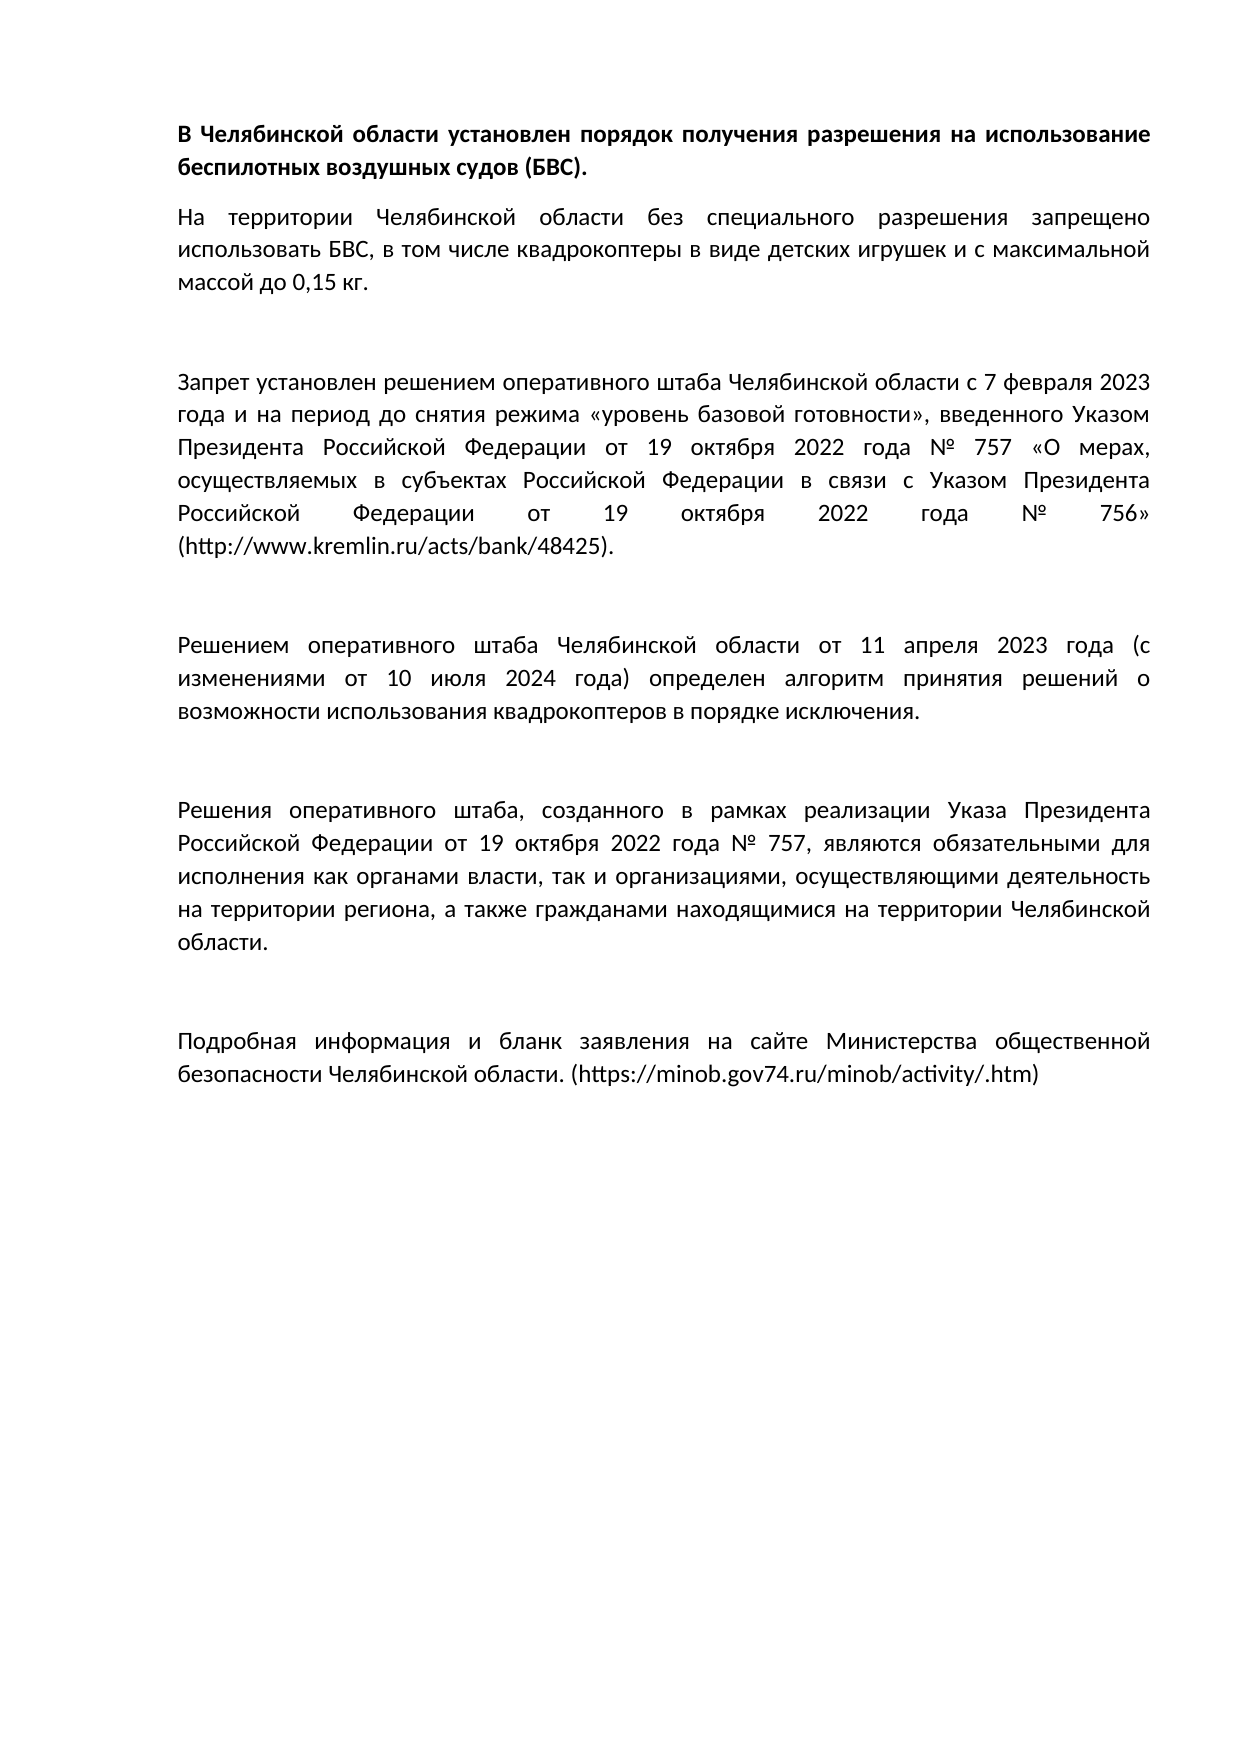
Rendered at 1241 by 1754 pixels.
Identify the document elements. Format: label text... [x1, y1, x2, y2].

text На территории Челябинской области без специального разрешения запрещено использовать БВС, в том числе квадрокоптеры в виде детских игрушек и с максимальной массой до 0,15 кг. [177, 201, 1152, 297]
text В Челябинской области установлен порядок получения разрешения на использование беспилотных воздушных судов (БВС). [177, 118, 1152, 182]
text Решения оперативного штаба, созданного в рамках реализации Указа Президента Российской Федерации от 19 октября 2022 года № 757, являются обязательными для исполнения как органами власти, так и организациями, осуществляющими деятельность на территории региона, а также гражданами находящимися на территории Челябинской области. [177, 794, 1152, 957]
text Решением оперативного штаба Челябинской области от 11 апреля 2023 года (с изменениями от 10 июля 2024 года) определен алгоритм принятия решений о возможности использования квадрокоптеров в порядке исключения. [177, 629, 1152, 726]
text Запрет установлен решением оперативного штаба Челябинской области с 7 февраля 2023 года и на период до снятия режима «уровень базовой готовности», введенного Указом Президента Российской Федерации от 19 октября 2022 года № 757 «О мерах, осуществляемых в субъектах Российской Федерации в связи с Указом Президента Российской Федерации от 19 октября 2022 года № 756» (http://www.kremlin.ru/acts/bank/48425). [177, 366, 1152, 561]
text Подробная информация и бланк заявления на сайте Министерства общественной безопасности Челябинской области. (https://minob.gov74.ru/minob/activity/.htm) [177, 1025, 1152, 1089]
